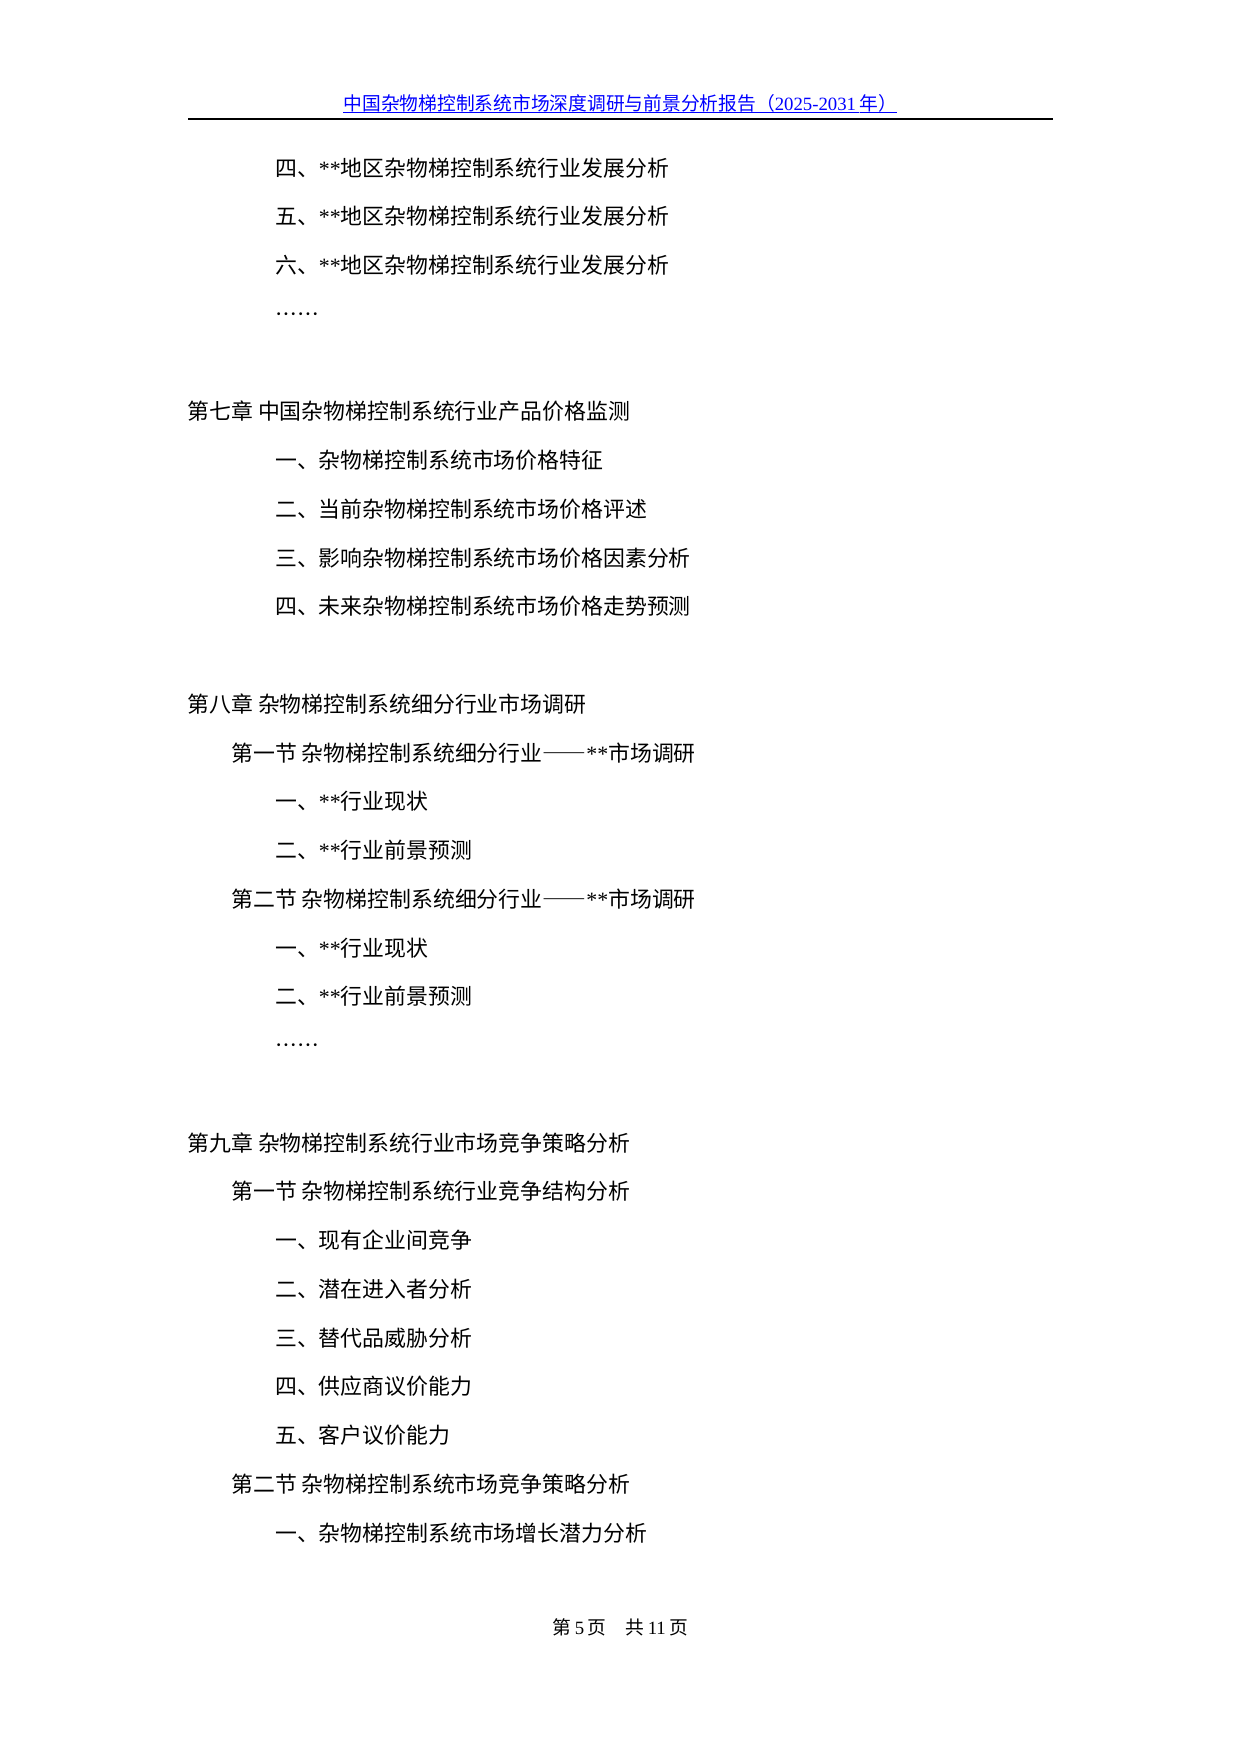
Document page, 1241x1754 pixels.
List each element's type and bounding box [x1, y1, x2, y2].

text [187, 150, 1053, 1548]
